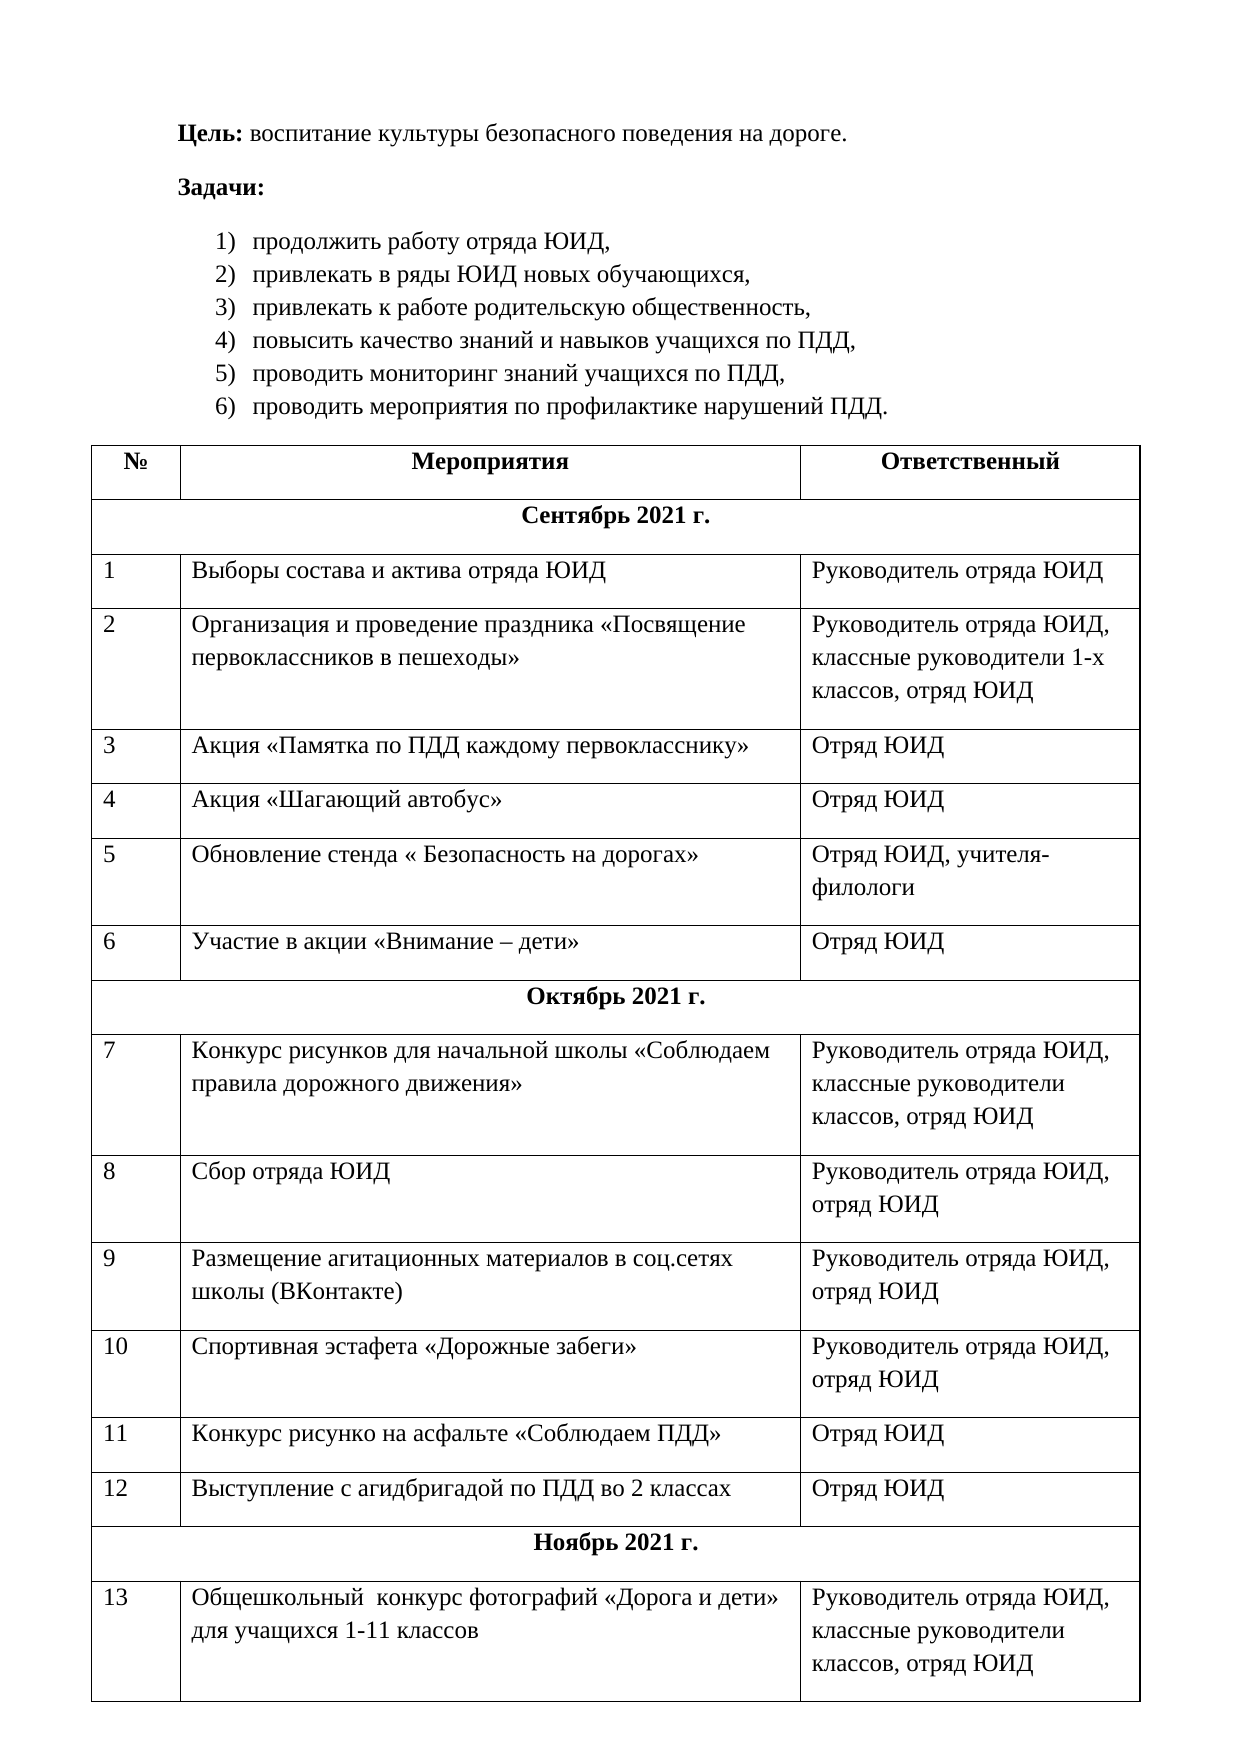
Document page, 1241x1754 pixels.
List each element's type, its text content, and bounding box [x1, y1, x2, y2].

table_header Ответственный [801, 446, 1139, 499]
table_cell Спортивная эстафета «Дорожные забеги» [181, 1331, 800, 1417]
table_cell 2 [92, 609, 180, 729]
list проводить мониторинг знаний учащихся по ПДД, [215, 358, 1152, 387]
table_cell 5 [92, 839, 180, 925]
table_cell Акция «Шагающий автобус» [181, 784, 800, 838]
table_cell Октябрь 2021 г. [92, 981, 1139, 1034]
text Цель: воспитание культуры безопасного поведения на дороге. [177, 118, 1152, 147]
table_cell Организация и проведение праздника «Посвящение первоклассников в пешеходы» [181, 609, 800, 729]
table_cell Отряд ЮИД [801, 1418, 1139, 1472]
table_cell 4 [92, 784, 180, 838]
table_cell 6 [92, 926, 180, 980]
table_cell Руководитель отряда ЮИД, отряд ЮИД [801, 1243, 1139, 1330]
table_cell 13 [92, 1582, 180, 1701]
table_cell Руководитель отряда ЮИД, отряд ЮИД [801, 1331, 1139, 1417]
list проводить мероприятия по профилактике нарушений ПДД. [215, 391, 1152, 420]
table_cell Ноябрь 2021 г. [92, 1527, 1139, 1581]
table_cell 7 [92, 1035, 180, 1155]
table_cell Конкурс рисунков для начальной школы «Соблюдаем правила дорожного движения» [181, 1035, 800, 1155]
list привлекать в ряды ЮИД новых обучающихся, [215, 259, 1152, 288]
table_cell Выступление с агидбригадой по ПДД во 2 классах [181, 1473, 800, 1526]
table_cell Выборы состава и актива отряда ЮИД [181, 555, 800, 608]
table_cell Отряд ЮИД [801, 784, 1139, 838]
table_cell 9 [92, 1243, 180, 1330]
table_cell Руководитель отряда ЮИД, отряд ЮИД [801, 1156, 1139, 1242]
list повысить качество знаний и навыков учащихся по ПДД, [215, 325, 1152, 354]
table_cell 8 [92, 1156, 180, 1242]
table_cell 11 [92, 1418, 180, 1472]
table_cell 12 [92, 1473, 180, 1526]
table_cell Акция «Памятка по ПДД каждому первокласснику» [181, 730, 800, 783]
table_cell Руководитель отряда ЮИД, классные руководители 1-х классов, отряд ЮИД [801, 609, 1139, 729]
table_cell Сентябрь 2021 г. [92, 500, 1139, 554]
table_cell Руководитель отряда ЮИД [801, 555, 1139, 608]
list продолжить работу отряда ЮИД, [215, 226, 1152, 254]
table_cell Общешкольный конкурс фотографий «Дорога и дети» для учащихся 1-11 классов [181, 1582, 800, 1701]
table_cell 10 [92, 1331, 180, 1417]
table_cell Конкурс рисунко на асфальте «Соблюдаем ПДД» [181, 1418, 800, 1472]
table_header № [92, 446, 180, 499]
table_cell Руководитель отряда ЮИД, классные руководители классов, отряд ЮИД [801, 1035, 1139, 1155]
table_cell 3 [92, 730, 180, 783]
list привлекать к работе родительскую общественность, [215, 292, 1152, 321]
table_cell 1 [92, 555, 180, 608]
table_cell Отряд ЮИД [801, 730, 1139, 783]
table_cell Участие в акции «Внимание – дети» [181, 926, 800, 980]
table_cell Сбор отряда ЮИД [181, 1156, 800, 1242]
table_cell Отряд ЮИД [801, 1473, 1139, 1526]
table_cell Руководитель отряда ЮИД, классные руководители классов, отряд ЮИД [801, 1582, 1139, 1701]
text Задачи: [177, 172, 1152, 201]
table_cell Размещение агитационных материалов в соц.сетях школы (ВКонтакте) [181, 1243, 800, 1330]
table_header Мероприятия [181, 446, 800, 499]
table_cell Отряд ЮИД, учителя-филологи [801, 839, 1139, 925]
table_cell Обновление стенда « Безопасность на дорогах» [181, 839, 800, 925]
table_cell Отряд ЮИД [801, 926, 1139, 980]
